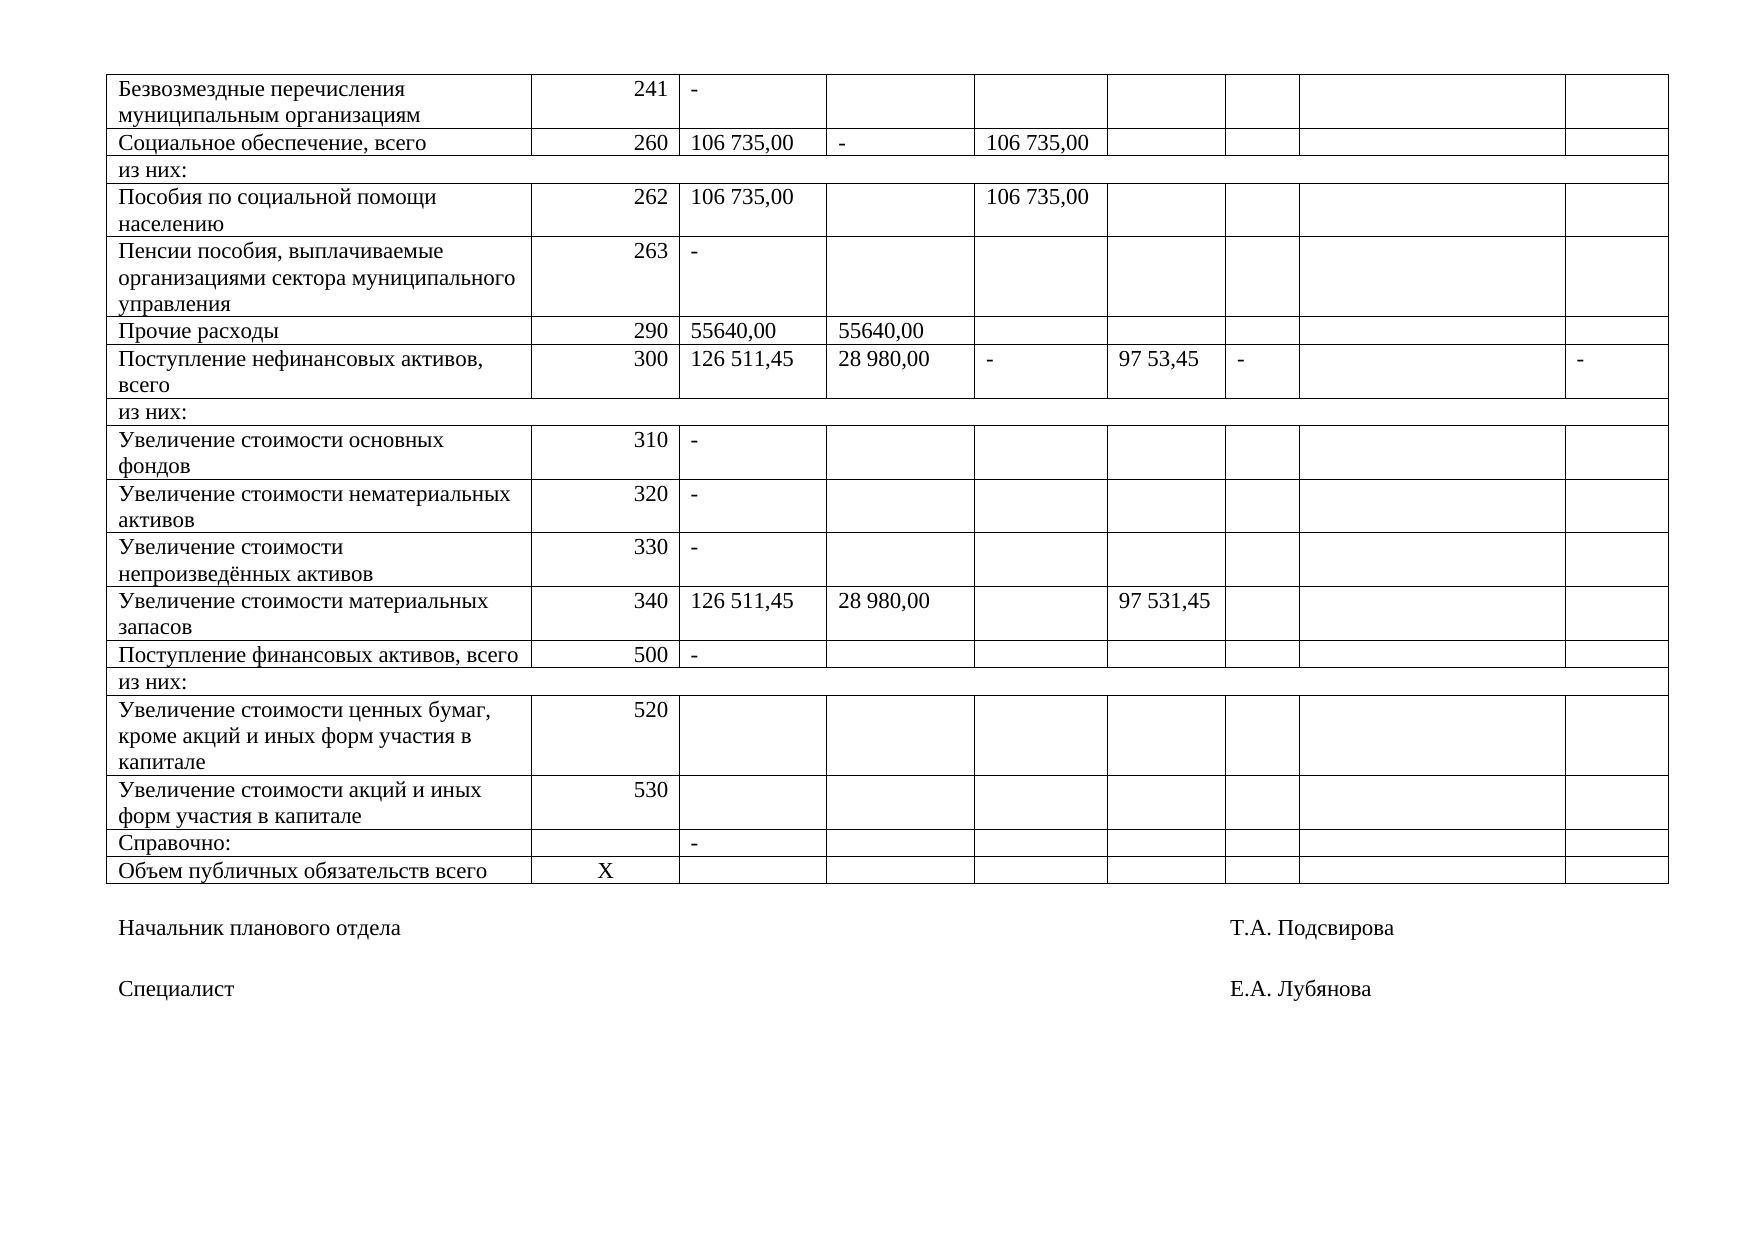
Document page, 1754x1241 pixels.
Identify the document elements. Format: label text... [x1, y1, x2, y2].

table_cell - [827, 129, 974, 155]
table_cell 520 [532, 696, 679, 775]
table_cell 262 [532, 184, 679, 236]
table_cell [1566, 426, 1668, 478]
table_cell Пособия по социальной помощи населению [107, 184, 531, 236]
table_cell Увеличение стоимости акций и иных форм участия в капитале [107, 776, 531, 828]
table_cell [827, 857, 974, 883]
table_cell [1226, 237, 1299, 316]
table_cell Справочно: [107, 830, 531, 856]
table_cell [827, 426, 974, 478]
table_cell [1300, 696, 1565, 775]
table_cell Объем публичных обязательств всего [107, 857, 531, 883]
table_cell [1300, 184, 1565, 236]
table_cell [680, 696, 826, 775]
table_cell [827, 533, 974, 586]
table_cell [1566, 480, 1668, 532]
table_cell [1226, 587, 1299, 640]
table_cell [1226, 184, 1299, 236]
table_cell Увеличение стоимости непроизведённых активов [107, 533, 531, 586]
table_cell [975, 641, 1107, 667]
table_cell 55640,00 [680, 317, 826, 344]
table_cell [827, 776, 974, 828]
table_cell 320 [532, 480, 679, 532]
table_cell [827, 75, 974, 128]
table_cell [1108, 129, 1225, 155]
table_cell [975, 480, 1107, 532]
table_cell [1226, 776, 1299, 828]
table_cell - [975, 345, 1107, 397]
table_cell [827, 696, 974, 775]
table_cell из них: [107, 668, 1668, 694]
table_cell - [1566, 345, 1668, 397]
text Специалист Е.А. Лубянова [118, 975, 1565, 1001]
table_cell [1226, 129, 1299, 155]
table_cell [827, 184, 974, 236]
table_cell [1300, 426, 1565, 478]
table_cell [827, 480, 974, 532]
table_cell [975, 426, 1107, 478]
table_cell [1108, 533, 1225, 586]
table_cell [1300, 857, 1565, 883]
table_cell [975, 533, 1107, 586]
table_cell 106 735,00 [680, 129, 826, 155]
table_cell 290 [532, 317, 679, 344]
table_cell [1300, 587, 1565, 640]
table_cell [680, 776, 826, 828]
table_cell 310 [532, 426, 679, 478]
table_cell 300 [532, 345, 679, 397]
table_cell [827, 830, 974, 856]
table_cell Поступление финансовых активов, всего [107, 641, 531, 667]
table_cell 263 [532, 237, 679, 316]
table_cell [1566, 75, 1668, 128]
table_cell 28 980,00 [827, 345, 974, 397]
table_cell [1566, 587, 1668, 640]
table_cell [680, 857, 826, 883]
table_cell [1226, 480, 1299, 532]
table_cell [1566, 857, 1668, 883]
table_cell - [680, 75, 826, 128]
table_cell [1226, 830, 1299, 856]
table_cell [1300, 237, 1565, 316]
table_cell [1300, 317, 1565, 344]
table_cell [1566, 317, 1668, 344]
table_cell [1300, 776, 1565, 828]
table_cell [1566, 830, 1668, 856]
table_cell из них: [107, 156, 1668, 182]
table_cell [1566, 533, 1668, 586]
table_cell [975, 587, 1107, 640]
table_cell - [680, 426, 826, 478]
table_cell [1226, 533, 1299, 586]
table_cell из них: [107, 399, 1668, 425]
table_cell 55640,00 [827, 317, 974, 344]
table_cell [975, 75, 1107, 128]
table_cell 28 980,00 [827, 587, 974, 640]
table_cell [1226, 317, 1299, 344]
table_cell [1300, 129, 1565, 155]
table_cell Х [532, 857, 679, 883]
table_cell [1566, 776, 1668, 828]
table_cell 126 511,45 [680, 587, 826, 640]
table_cell 330 [532, 533, 679, 586]
table_cell 126 511,45 [680, 345, 826, 397]
table_cell [1108, 830, 1225, 856]
table_cell 97 531,45 [1108, 587, 1225, 640]
table_cell - [1226, 345, 1299, 397]
table_cell [1300, 641, 1565, 667]
table_cell [1300, 345, 1565, 397]
table_cell - [680, 480, 826, 532]
table_cell [975, 776, 1107, 828]
table_cell [1108, 641, 1225, 667]
table_cell Увеличение стоимости ценных бумаг, кроме акций и иных форм участия в капитале [107, 696, 531, 775]
table_cell [532, 830, 679, 856]
table_cell [1108, 857, 1225, 883]
table_cell [1108, 426, 1225, 478]
table_cell 97 53,45 [1108, 345, 1225, 397]
table_cell [1108, 75, 1225, 128]
table_cell - [680, 237, 826, 316]
table_cell [1226, 696, 1299, 775]
table_cell [1226, 857, 1299, 883]
table_cell 106 735,00 [680, 184, 826, 236]
table_cell [1566, 129, 1668, 155]
table_cell 241 [532, 75, 679, 128]
table_cell Увеличение стоимости нематериальных активов [107, 480, 531, 532]
table_cell - [680, 533, 826, 586]
table_cell [1108, 317, 1225, 344]
table_cell Социальное обеспечение, всего [107, 129, 531, 155]
table_cell [1108, 776, 1225, 828]
table_cell Увеличение стоимости основных фондов [107, 426, 531, 478]
table_cell 340 [532, 587, 679, 640]
table_cell Пенсии пособия, выплачиваемые организациями сектора муниципального управления [107, 237, 531, 316]
table_cell [975, 696, 1107, 775]
table_cell [827, 237, 974, 316]
table_cell [975, 317, 1107, 344]
table_cell Поступление нефинансовых активов, всего [107, 345, 531, 397]
table_cell 530 [532, 776, 679, 828]
table_cell 106 735,00 [975, 129, 1107, 155]
text Начальник планового отдела Т.А. Подсвирова [118, 914, 1565, 941]
table_cell 260 [532, 129, 679, 155]
table_cell [1300, 533, 1565, 586]
table_cell [975, 857, 1107, 883]
table_cell 106 735,00 [975, 184, 1107, 236]
table_cell [1226, 641, 1299, 667]
table_cell [975, 237, 1107, 316]
table_cell [1108, 184, 1225, 236]
table_cell - [680, 830, 826, 856]
table_cell [1108, 696, 1225, 775]
table_cell [975, 830, 1107, 856]
table_cell [1226, 75, 1299, 128]
table_cell [1566, 641, 1668, 667]
table_cell Увеличение стоимости материальных запасов [107, 587, 531, 640]
table_cell Безвозмездные перечисления муниципальным организациям [107, 75, 531, 128]
table_cell [1300, 830, 1565, 856]
table_cell [1566, 184, 1668, 236]
table_cell [1566, 696, 1668, 775]
table_cell Прочие расходы [107, 317, 531, 344]
table_cell [1300, 75, 1565, 128]
table_cell 500 [532, 641, 679, 667]
table_cell [1108, 480, 1225, 532]
table_cell [1108, 237, 1225, 316]
table_cell [1566, 237, 1668, 316]
table_cell [1226, 426, 1299, 478]
table_cell [827, 641, 974, 667]
table_cell - [680, 641, 826, 667]
table_cell [1300, 480, 1565, 532]
